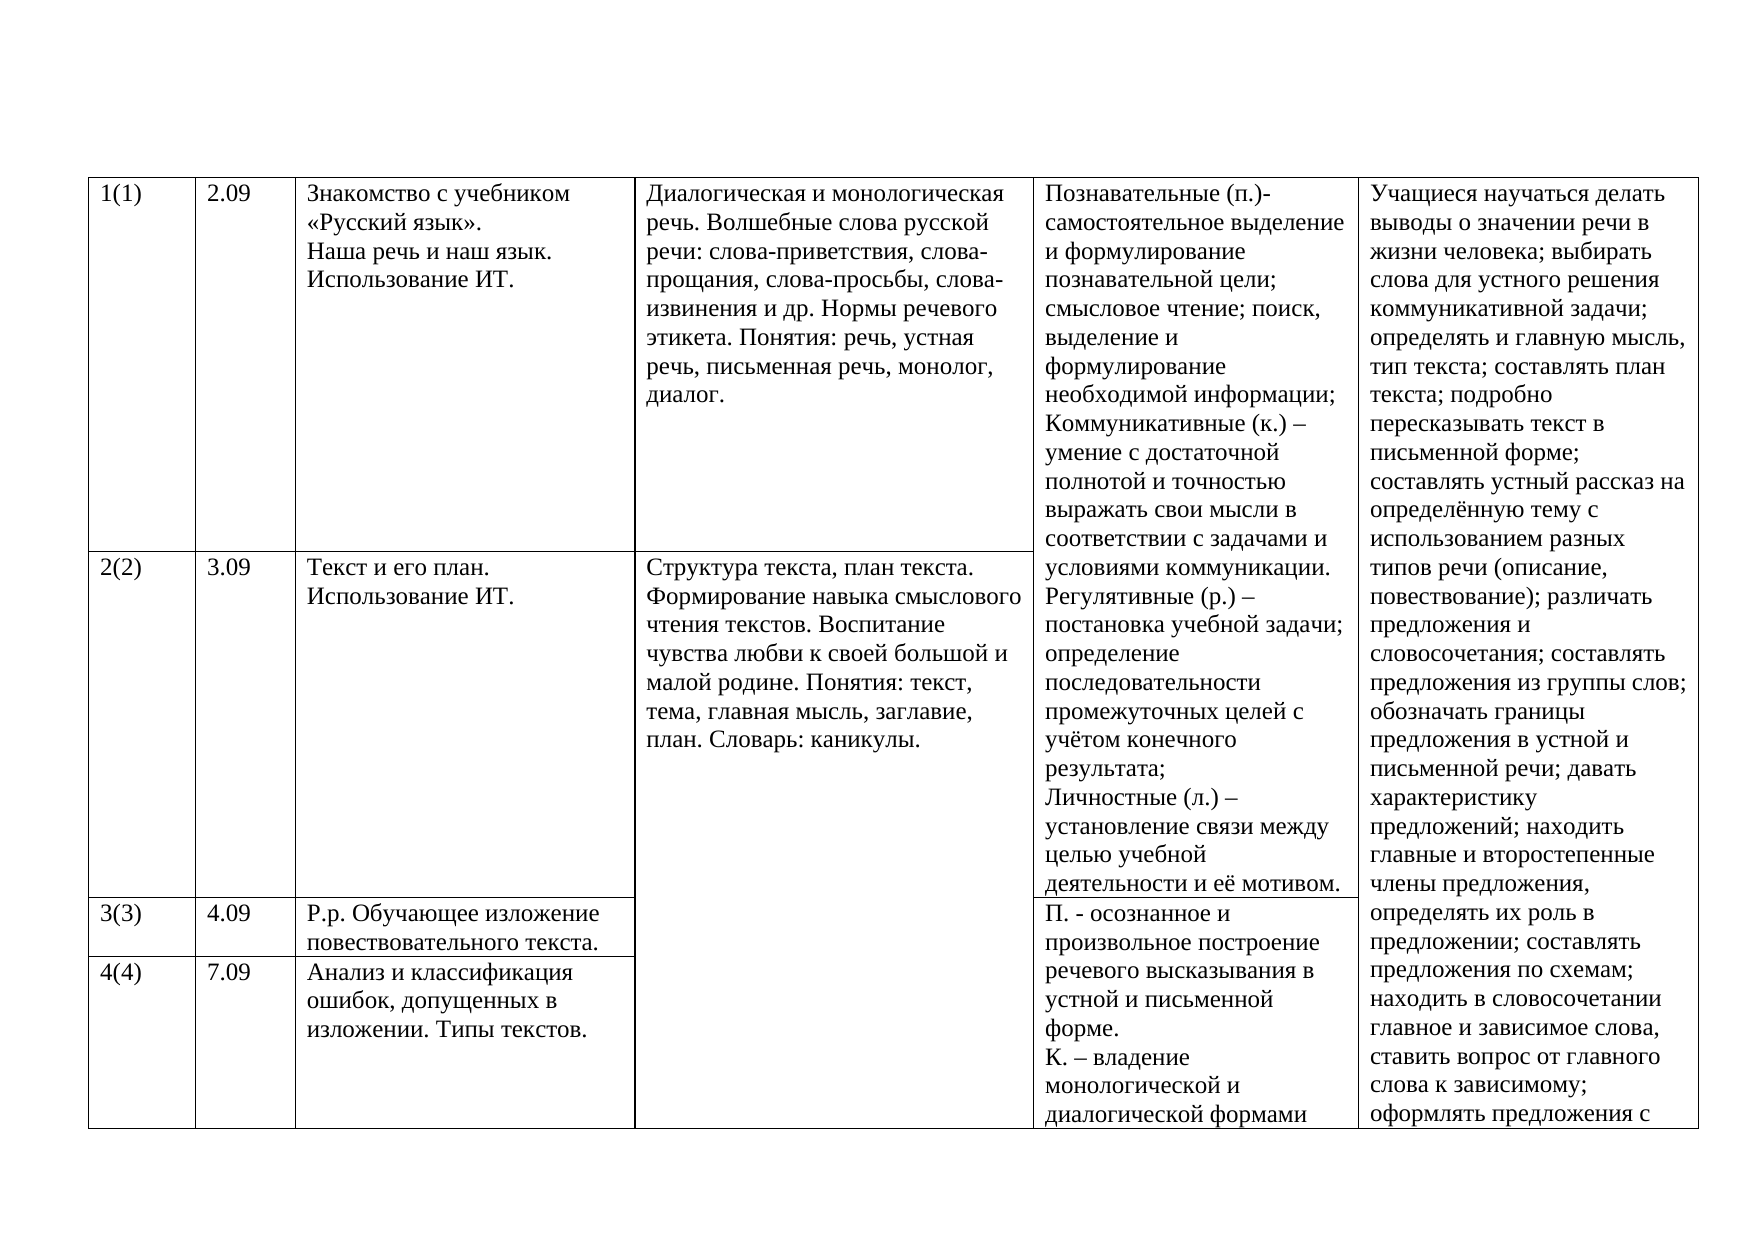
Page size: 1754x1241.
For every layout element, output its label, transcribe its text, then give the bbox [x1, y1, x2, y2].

table_cell 2(2) [89, 552, 195, 897]
table_cell 1(1) [89, 178, 195, 551]
table_cell П. - осознанное и произвольное построение речевого высказывания в устной и письменной форме. К. – владение монологической и диалогической формами 9речи в соответствии с грамматическими и синтаксическими нормами родного языка. Регулятивные (р.) – составление плана и последовательности действий; способность к мобилизации сил и энергии, к волевому усилию. Л. – нравственно-эстетическое оценивание усваиваемого содержания. [1034, 898, 1358, 1128]
table_cell 4.09 [196, 898, 295, 956]
table_cell 4(4) [89, 957, 195, 1128]
table_cell Учащиеся научаться делать выводы о значении речи в жизни человека; выбирать слова для устного решения коммуникативной задачи; определять и главную мысль, тип текста; составлять план текста; подробно пересказывать текст в письменной форме; составлять устный рассказ на определённую тему с использованием разных типов речи (описание, повествование); различать предложения и словосочетания; составлять предложения из группы слов; обозначать границы предложения в устной и письменной речи; давать характеристику предложений; находить главные и второстепенные члены предложения, определять их роль в предложении; составлять предложения по схемам; находить в словосочетании главное и зависимое слова, ставить вопрос от главного слова к зависимому; оформлять предложения с обращениями; оформлять в письменной речи диалог. [1359, 178, 1698, 1128]
table_cell 7.09 [196, 957, 295, 1128]
table_cell Р.р. Обучающее изложение повествовательного текста. [296, 898, 634, 956]
table_cell Текст и его план. Использование ИТ. [296, 552, 634, 897]
table_cell Знакомство с учебником «Русский язык». Наша речь и наш язык. Использование ИТ. [296, 178, 634, 551]
table_cell 3(3) [89, 898, 195, 956]
table_cell Диалогическая и монологическая речь. Волшебные слова русской речи: слова-приветствия, слова-прощания, слова-просьбы, слова-извинения и др. Нормы речевого этикета. Понятия: речь, устная речь, письменная речь, монолог, диалог. [636, 178, 1033, 551]
table_cell 3.09 [196, 552, 295, 897]
table_cell Познавательные (п.)- самостоятельное выделение и формулирование познавательной цели; смысловое чтение; поиск, выделение и формулирование необходимой информации; Коммуникативные (к.) – умение с достаточной полнотой и точностью выражать свои мысли в соответствии с задачами и условиями коммуникации. Регулятивные (р.) – постановка учебной задачи; определение последовательности промежуточных целей с учётом конечного результата; Личностные (л.) – установление связи между целью учебной деятельности и её мотивом. [1034, 178, 1358, 897]
table_cell 2.09 [196, 178, 295, 551]
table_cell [296, 957, 634, 1128]
table_cell Структура текста, план текста. Формирование навыка смыслового чтения текстов. Воспитание чувства любви к своей большой и малой родине. Понятия: текст, тема, главная мысль, заглавие, план. Словарь: каникулы. [636, 552, 1033, 1128]
